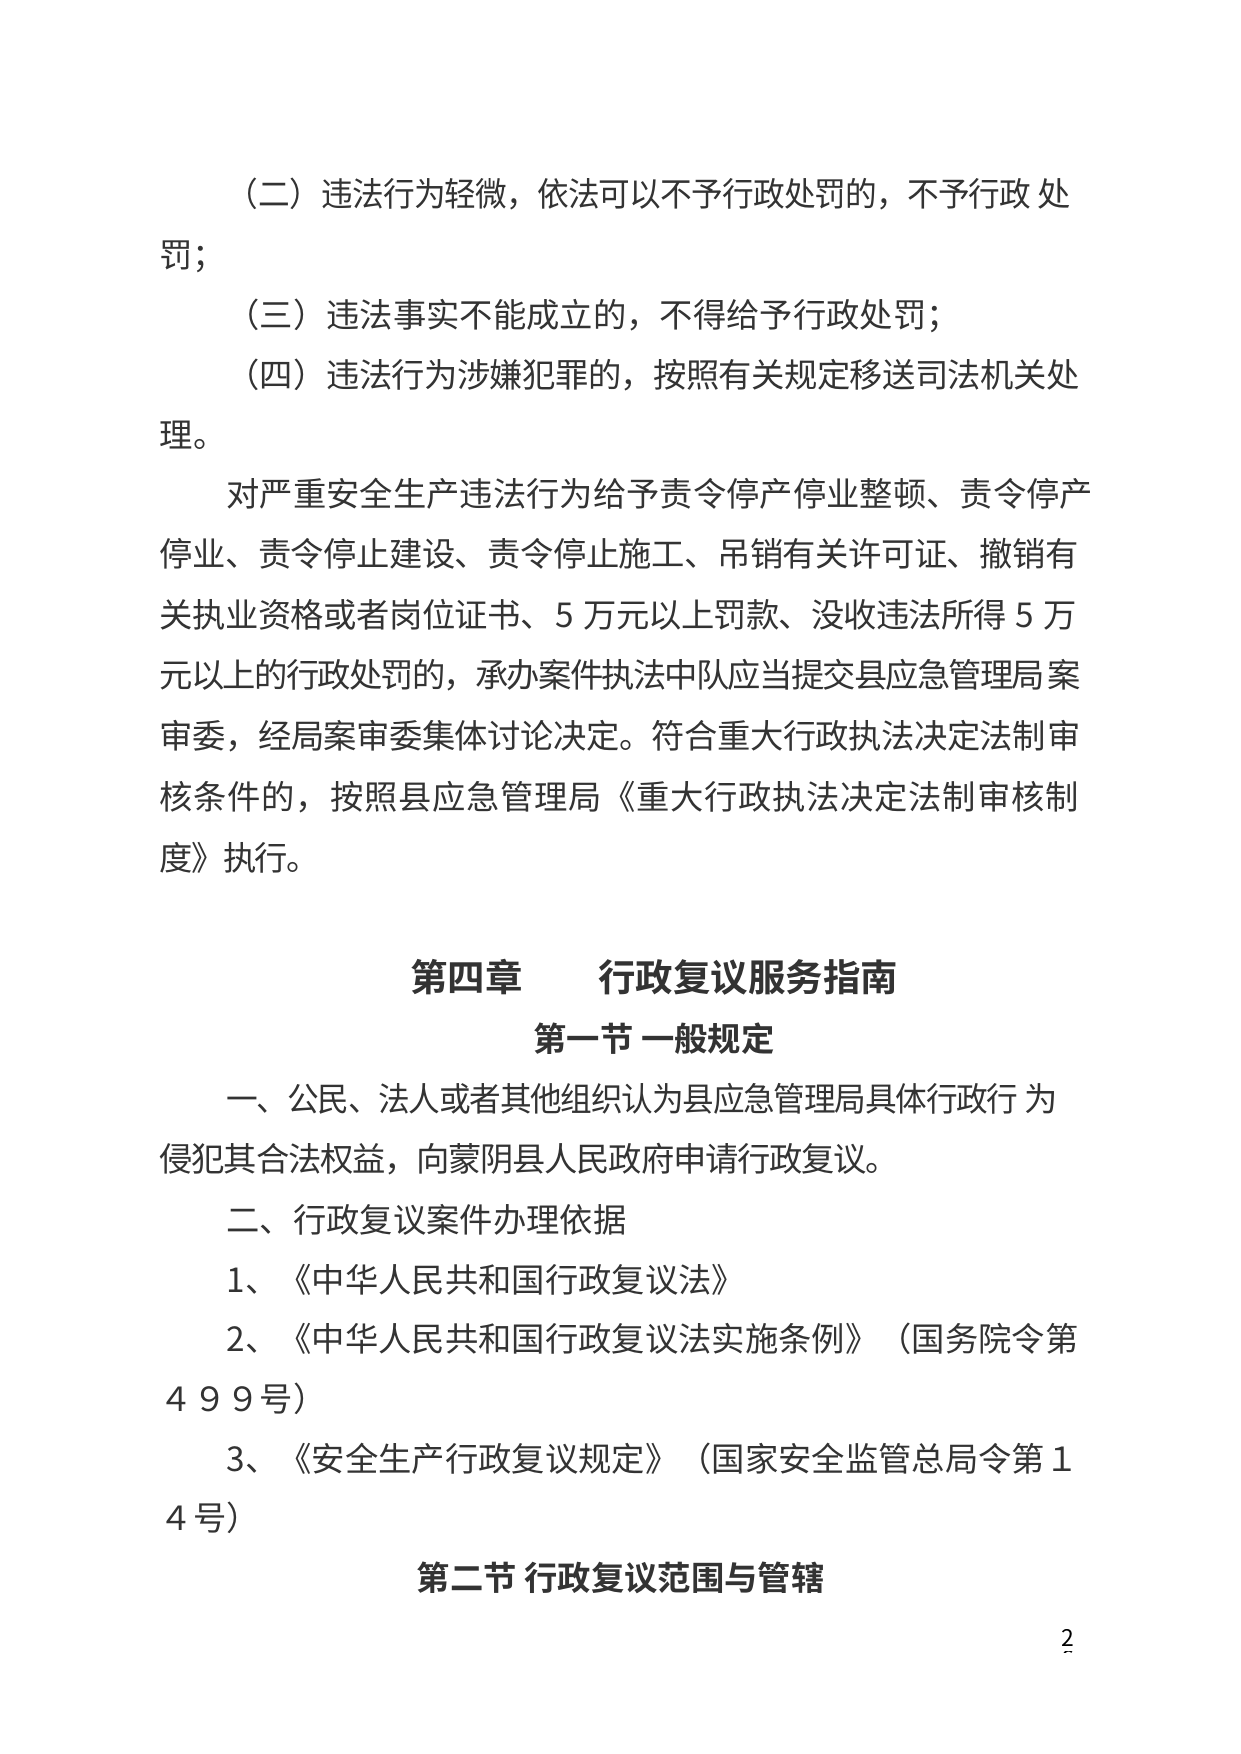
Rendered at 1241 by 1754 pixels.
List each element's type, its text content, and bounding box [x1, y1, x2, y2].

text 2、《中华人民共和国行政复议法实施条例》（国务院令第 [226, 1313, 1109, 1361]
text ４９９号） [159, 1373, 1109, 1421]
text 一、公民、法人或者其他组织认为县应急管理局具体行政行 为侵犯其合法权益，向蒙阴县人民政府申请行政复议。 [159, 1072, 1081, 1181]
text （四）违法行为涉嫌犯罪的，按照有关规定移送司法机关处 [226, 349, 1109, 397]
text 3、《安全生产行政复议规定》（国家安全监管总局令第１ [226, 1432, 1109, 1481]
text 1、《中华人民共和国行政复议法》 [226, 1253, 1109, 1302]
subtitle 第二节 行政复议范围与管辖 [148, 1552, 1093, 1600]
text 理。 [159, 408, 1109, 457]
text 对严重安全生产违法行为给予责令停产停业整顿、责令停产 [226, 468, 1109, 516]
text ４号） [159, 1492, 1109, 1540]
text 第四章 行政复议服务指南 [199, 948, 1109, 1002]
subtitle 第一节 一般规定 [199, 1013, 1109, 1061]
text （二）违法行为轻微，依法可以不予行政处罚的，不予行政 处罚； [159, 168, 1081, 277]
text 停业、责令停止建设、责令停止施工、吊销有关许可证、撤销有关执业资格或者岗位证书、5 万元以上罚款、没收违法所得 5 万元以上的行政处罚的，承办案件执法中队应当提交县应急管理局案审委，经局案审委集体讨论决定。符合重大行政执法决定法制审核条件的，按照县应急管理局《重大行政执法决定法制审核制度》执行。 [159, 528, 1081, 879]
text 二、行政复议案件办理依据 [226, 1194, 1109, 1242]
text （三）违法事实不能成立的，不得给予行政处罚； [226, 289, 1109, 337]
